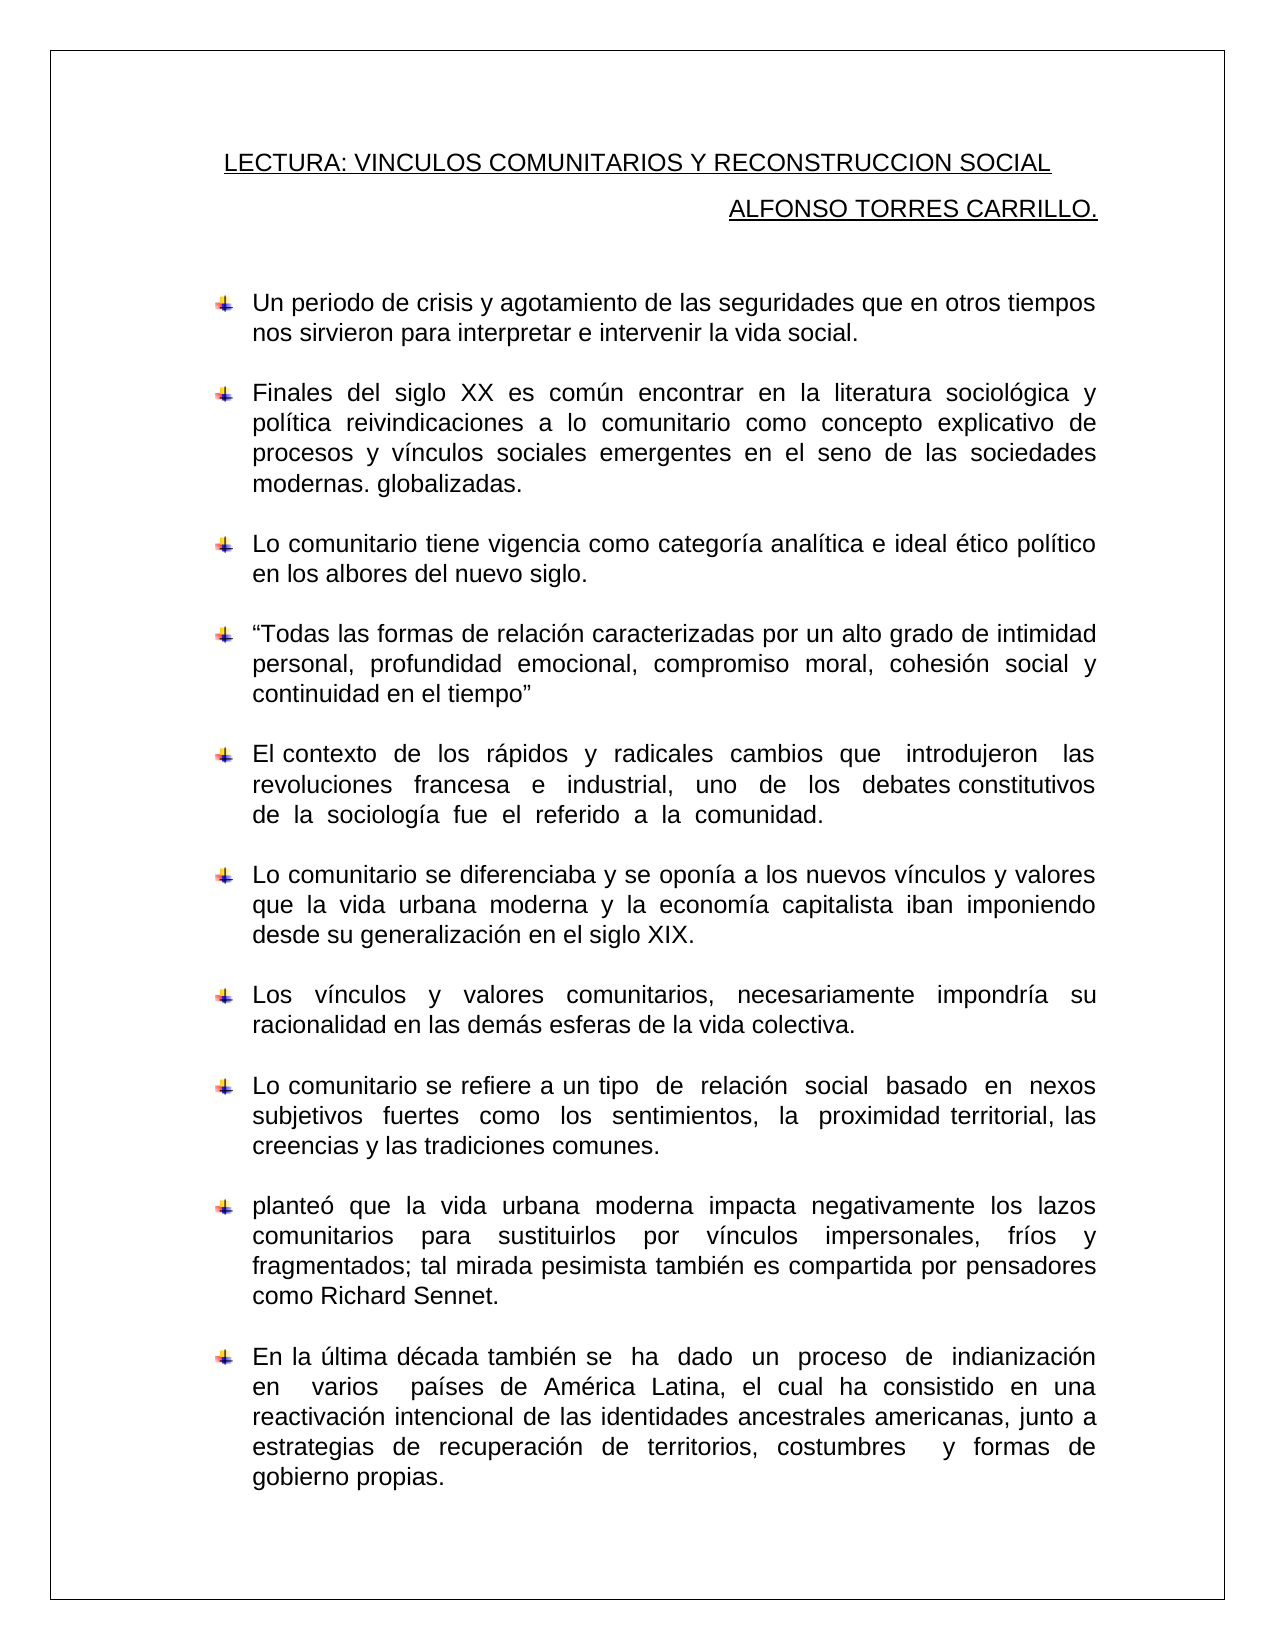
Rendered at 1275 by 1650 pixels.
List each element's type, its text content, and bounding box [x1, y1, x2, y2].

list planteó que la vida urbana moderna impacta negativamente los lazos comunitarios para sustituirlos por vínculos impersonales, fríos y fragmentados; tal mirada pesimista también es compartida por pensadores como Richard Sennet. [214, 1191, 1098, 1310]
picture [215, 1077, 233, 1095]
picture [215, 625, 233, 643]
list En la última década también se ha dado un proceso de indianización en varios países de América Latina, el cual ha consistido en una reactivación intencional de las identidades ancestrales americanas, junto a estrategias de recuperación de territorios, costumbres y formas de gobierno propias. [214, 1342, 1098, 1491]
list Lo comunitario se refiere a un tipo de relación social basado en nexos subjetivos fuertes como los sentimientos, la proximidad territorial, las creencias y las tradiciones comunes. [214, 1071, 1098, 1159]
text LECTURA: VINCULOS COMUNITARIOS Y RECONSTRUCCION SOCIAL [177, 148, 1098, 176]
list Lo comunitario se diferenciaba y se oponía a los nuevos vínculos y valores que la vida urbana moderna y la economía capitalista iban imponiendo desde su generalización en el siglo XIX. [214, 860, 1098, 949]
picture [215, 746, 233, 763]
picture [215, 1348, 233, 1365]
list Finales del siglo XX es común encontrar en la literatura sociológica y política reivindicaciones a lo comunitario como concepto explicativo de procesos y vínculos sociales emergentes en el seno de las sociedades modernas. globalizadas. [214, 378, 1098, 497]
text ALFONSO TORRES CARRILLO. [177, 194, 1098, 223]
picture [215, 294, 233, 312]
list El contexto de los rápidos y radicales cambios que introdujeron las revoluciones francesa e industrial, uno de los debates constitutivos de la sociología fue el referido a la comunidad. [214, 739, 1098, 828]
picture [215, 866, 233, 884]
list Los vínculos y valores comunitarios, necesariamente impondría su racionalidad en las demás esferas de la vida colectiva. [214, 980, 1098, 1039]
picture [215, 535, 233, 553]
picture [215, 987, 233, 1004]
list “Todas las formas de relación caracterizadas por un alto grado de intimidad personal, profundidad emocional, compromiso moral, cohesión social y continuidad en el tiempo” [214, 619, 1098, 708]
picture [215, 385, 233, 402]
list Lo comunitario tiene vigencia como categoría analítica e ideal ético político en los albores del nuevo siglo. [214, 529, 1098, 588]
list Un periodo de crisis y agotamiento de las seguridades que en otros tiempos nos sirvieron para interpretar e intervenir la vida social. [214, 288, 1098, 347]
picture [215, 1198, 233, 1215]
